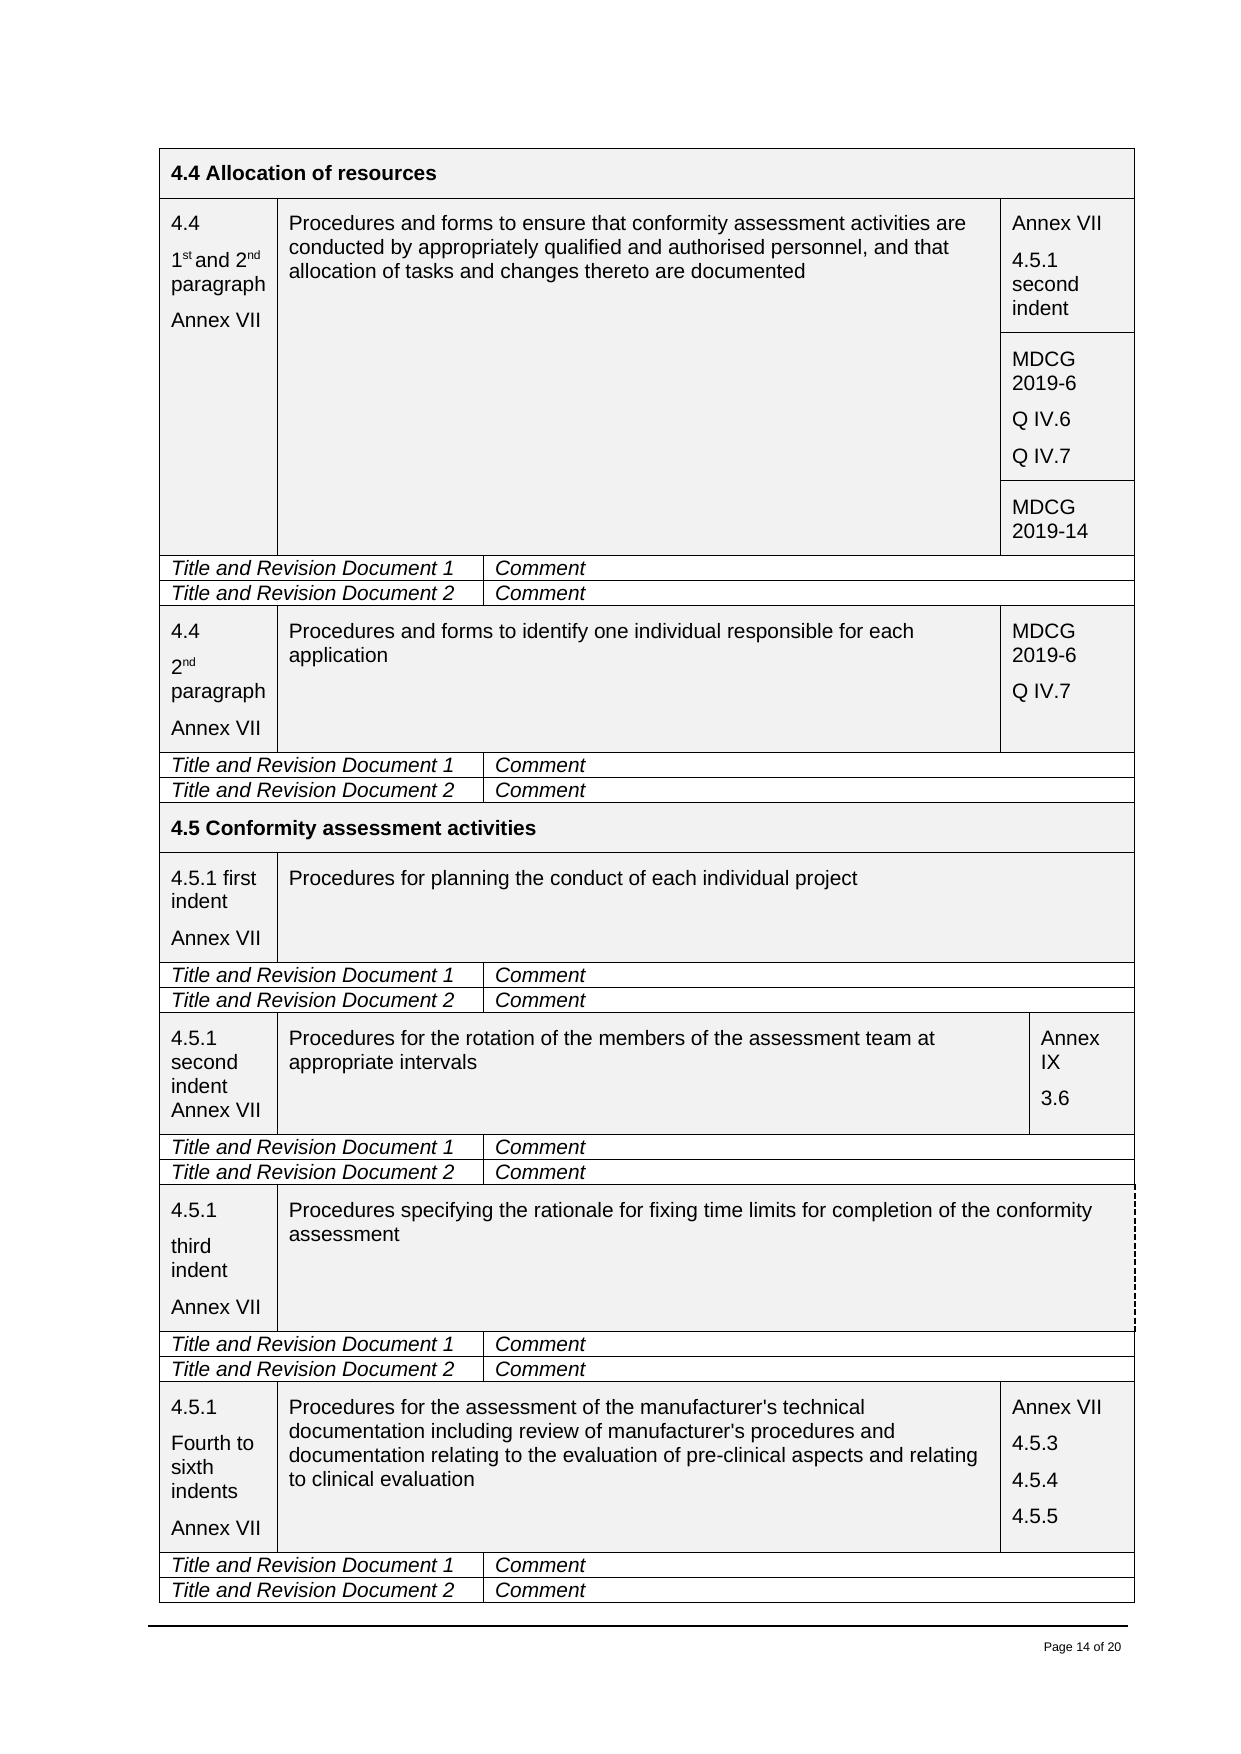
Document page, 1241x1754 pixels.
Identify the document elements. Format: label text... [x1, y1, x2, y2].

table_cell Annex VII 4.5.3 4.5.4 4.5.5 [1001, 1382, 1134, 1552]
table_cell MDCG 2019-6 Q IV.7 [1001, 606, 1134, 752]
table_cell Annex VII 4.5.1 second indent [1001, 199, 1134, 332]
table_cell Procedures for planning the conduct of each individual project [278, 853, 1134, 962]
table_cell Title and Revision Document 1 [160, 963, 483, 987]
table_cell Comment [484, 778, 1134, 802]
table_cell Comment [484, 753, 1134, 777]
table_cell Title and Revision Document 1 [160, 1332, 483, 1356]
table_cell 4.5.1 Fourth to sixth indents Annex VII [160, 1382, 277, 1552]
table_cell Title and Revision Document 2 [160, 1160, 483, 1184]
table_cell Title and Revision Document 2 [160, 988, 483, 1012]
table_cell 4.5.1 second indent Annex VII [160, 1013, 277, 1134]
table_cell Comment [484, 1332, 1134, 1356]
table_cell Title and Revision Document 1 [160, 1135, 483, 1159]
table_cell MDCG 2019-14 [1001, 481, 1134, 555]
table_cell 4.4 2nd paragraph Annex VII [160, 606, 277, 752]
table_cell Procedures for the assessment of the manufacturer's technical documentation including review of manufacturer's procedures and documentation relating to the evaluation of pre-clinical aspects and relating to clinical evaluation [278, 1382, 1000, 1552]
table_cell 4.4 1st and 2nd paragraph Annex VII [160, 199, 277, 555]
table_cell 4.5.1 third indent Annex VII [160, 1185, 277, 1331]
table_cell Comment [484, 963, 1134, 987]
table_cell Comment [484, 1135, 1134, 1159]
table_cell MDCG 2019-6 Q IV.6 Q IV.7 [1001, 333, 1134, 480]
table_cell Comment [484, 988, 1134, 1012]
table_cell Title and Revision Document 1 [160, 1553, 483, 1577]
table_cell Title and Revision Document 2 [160, 778, 483, 802]
table_cell Comment [484, 581, 1134, 605]
table_cell 4.5 Conformity assessment activities [160, 803, 1134, 852]
table_cell Comment [484, 1553, 1134, 1577]
table_cell Title and Revision Document 1 [160, 556, 483, 580]
table_cell Procedures and forms to identify one individual responsible for each application [278, 606, 1000, 752]
table_cell Title and Revision Document 1 [160, 753, 483, 777]
table_cell Comment [484, 1357, 1134, 1381]
table_cell Annex IX 3.6 [1030, 1013, 1134, 1134]
table_cell Comment [484, 1578, 1134, 1602]
table_cell Procedures and forms to ensure that conformity assessment activities are conducted by appropriately qualified and authorised personnel, and that allocation of tasks and changes thereto are documented [278, 199, 1000, 555]
table_cell Title and Revision Document 2 [160, 1357, 483, 1381]
table_cell 4.5.1 first indent Annex VII [160, 853, 277, 962]
table_cell Procedures for the rotation of the members of the assessment team at appropriate intervals [278, 1013, 1029, 1134]
table_cell Title and Revision Document 2 [160, 1578, 483, 1602]
table_cell Comment [484, 1160, 1134, 1184]
table_cell Procedures specifying the rationale for fixing time limits for completion of the conformity assessment [278, 1185, 1134, 1331]
table_cell Title and Revision Document 2 [160, 581, 483, 605]
table_cell 4.4 Allocation of resources [160, 149, 1134, 198]
table_cell Comment [484, 556, 1134, 580]
